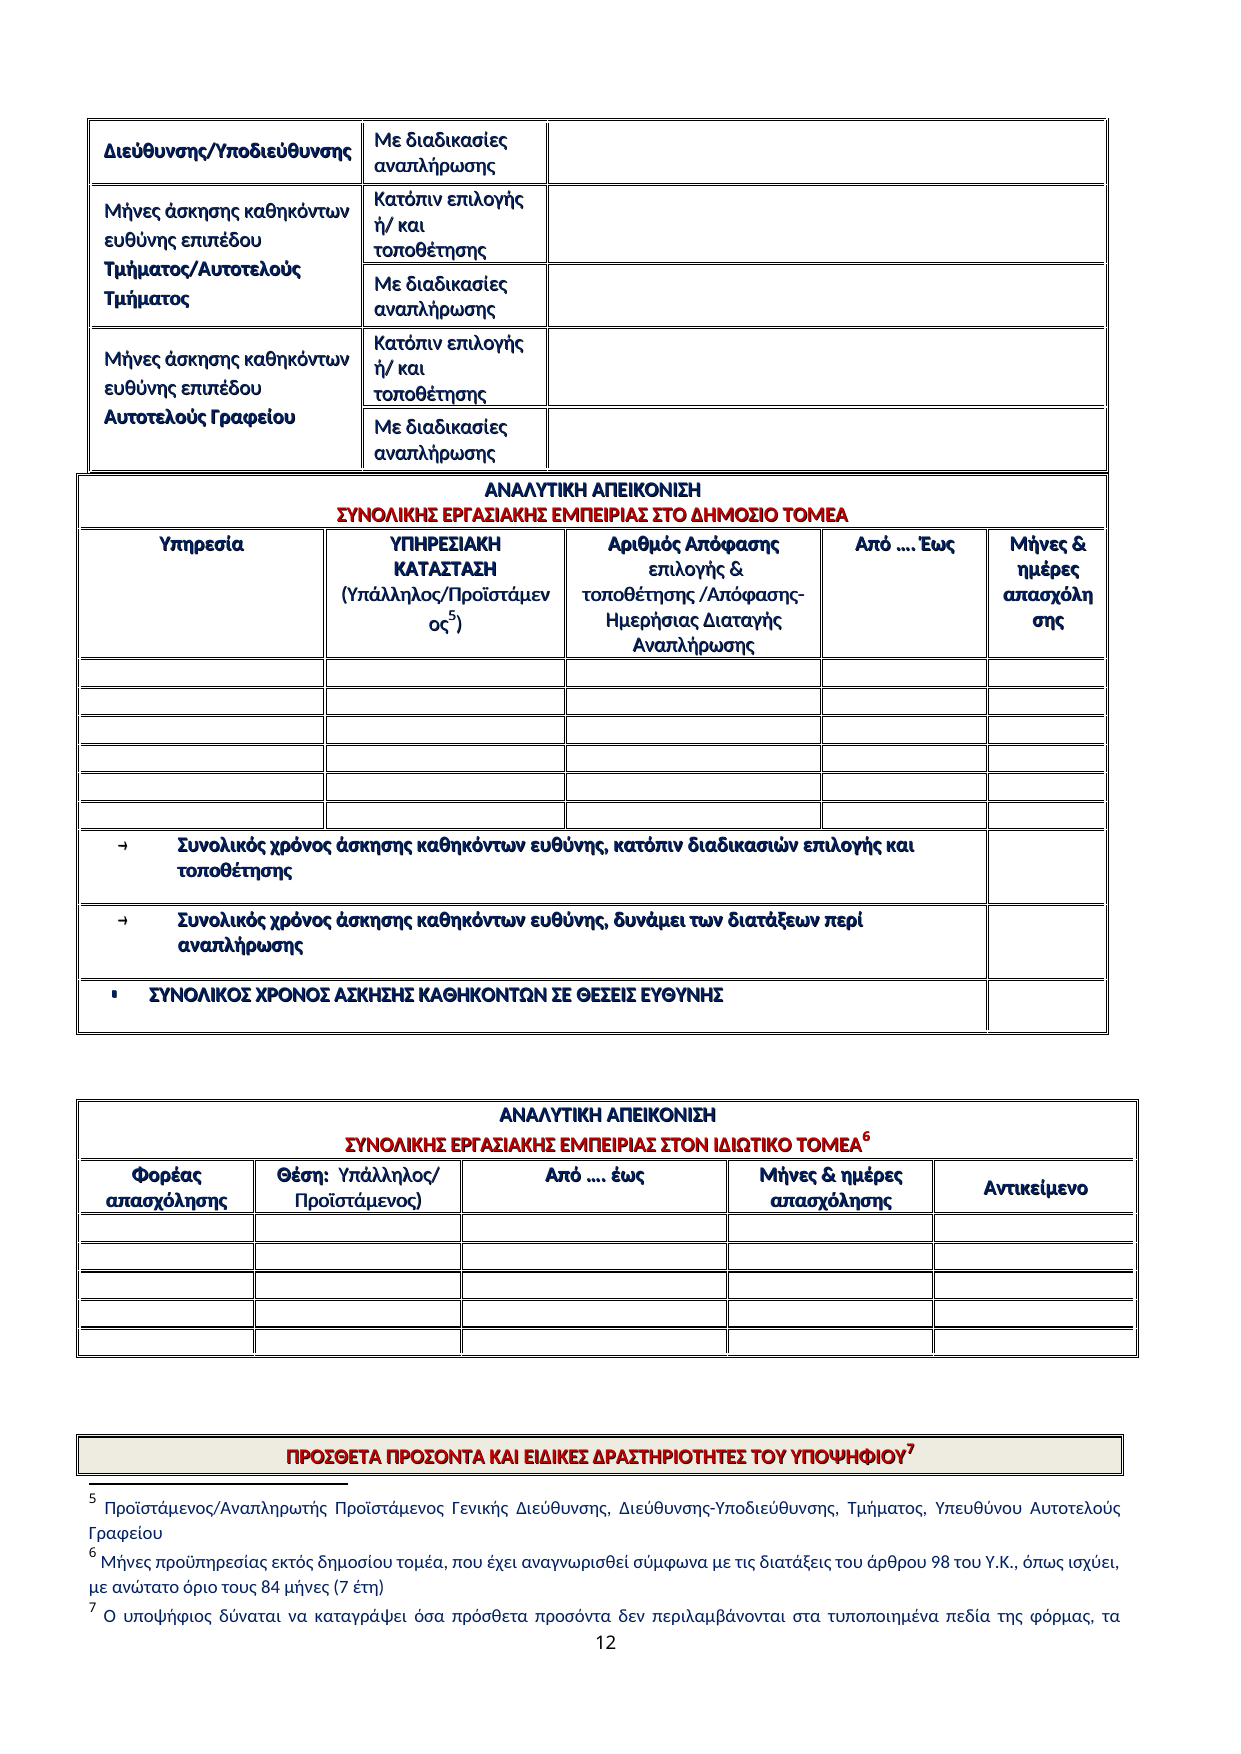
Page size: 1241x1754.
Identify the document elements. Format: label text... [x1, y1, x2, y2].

table_cell Υπηρεσία [79, 527, 323, 657]
table_cell [549, 183, 1106, 262]
table_cell [463, 1301, 726, 1326]
table_cell [934, 1298, 1137, 1326]
table_cell Με διαδικασίες αναπλήρωσης [364, 265, 546, 326]
table_cell [729, 1244, 932, 1269]
table_cell Με διαδικασίες αναπλήρωσης [362, 119, 548, 182]
table_cell [463, 1215, 726, 1241]
table_cell [988, 978, 1107, 1032]
table_cell Με διαδικασίες αναπλήρωσης [362, 405, 548, 470]
table_cell [463, 1244, 726, 1269]
table_cell Συνολικός χρόνος άσκησης καθηκόντων ευθύνης, δυνάμει των διατάξεων περί αναπλήρωσης [78, 903, 988, 978]
table_cell Από …. Έως [823, 530, 986, 657]
table_cell [79, 1241, 253, 1269]
table_cell Μήνες & ημέρες απασχόλησης [989, 527, 1106, 657]
table_cell [567, 774, 820, 800]
table_cell [935, 1241, 1136, 1269]
table_cell [988, 828, 1107, 903]
table_cell [78, 1269, 254, 1298]
table_cell [727, 1326, 934, 1355]
table_cell [78, 1298, 254, 1326]
table_cell [988, 657, 1107, 686]
table_cell [255, 1330, 461, 1355]
table_cell [78, 1212, 254, 1241]
table_cell [549, 262, 1106, 326]
table_cell [327, 746, 564, 771]
table_cell [934, 1212, 1137, 1241]
table_cell [567, 803, 820, 828]
table_cell [989, 686, 1106, 714]
table_cell [463, 1273, 726, 1298]
table_cell [256, 1215, 460, 1241]
table_cell Αριθμός Απόφασης επιλογής & τοποθέτησης /Απόφασης-Ημερήσιας Διαταγής Αναπλήρωσης [567, 530, 820, 657]
table_cell Μήνες άσκησης καθηκόντων ευθύνης επιπέδου Αυτοτελούς Γραφείου [89, 326, 362, 470]
table_cell [934, 1269, 1137, 1298]
table_cell [989, 800, 1106, 828]
table_cell [327, 803, 564, 828]
table_cell [78, 771, 325, 800]
table_cell [567, 689, 820, 714]
table_cell [327, 689, 564, 714]
table_cell [823, 717, 986, 743]
table_cell [548, 326, 1108, 405]
table_cell [327, 774, 564, 800]
table_cell Συνολικός χρόνος άσκησης καθηκόντων ευθύνης, κατόπιν διαδικασιών επιλογής και τοποθέτησης [78, 828, 988, 903]
table_cell [78, 657, 325, 686]
table_cell Αντικείμενο [934, 1158, 1137, 1212]
table_cell [729, 1301, 932, 1326]
table_cell [989, 743, 1106, 771]
table_cell [256, 1244, 460, 1269]
table_cell [729, 1273, 932, 1298]
table_cell [567, 717, 820, 743]
table_cell [934, 1326, 1136, 1355]
table_cell [823, 660, 986, 686]
table_cell [823, 689, 986, 714]
table_cell ΣΥΝΟΛΙΚΟΣ ΧΡΟΝΟΣ ΑΣΚΗΣΗΣ ΚΑΘΗΚΟΝΤΩΝ ΣΕ ΘΕΣΕΙΣ ΕΥΘΥΝΗΣ [78, 978, 988, 1032]
table_cell Μήνες άσκησης καθηκόντων ευθύνης επιπέδου Τμήματος/Αυτοτελούς Τμήματος [90, 183, 361, 326]
table_cell [567, 660, 820, 686]
table_cell Θέση: Υπάλληλος/ Προϊστάμενος) [256, 1161, 460, 1212]
table_cell [548, 405, 1108, 470]
table_cell Από …. έως [463, 1161, 726, 1212]
table_cell Φορέας απασχόλησης [78, 1158, 254, 1212]
table_cell [256, 1301, 460, 1326]
table_cell [79, 800, 323, 828]
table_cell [90, 121, 362, 182]
table_header ΑΝΑΛΥΤΙΚΗ ΑΠΕΙΚΟΝΙΣΗ ΣΥΝΟΛΙΚΗΣ ΕΡΓΑΣΙΑΚΗΣ ΕΜΠΕΙΡΙΑΣ ΣΤΟΝ ΙΔΙΩΤΙΚΟ ΤΟΜΕΑ [79, 1102, 1136, 1158]
table_cell [823, 803, 986, 828]
table_cell [461, 1330, 727, 1355]
table_cell [823, 774, 986, 800]
table_cell [988, 714, 1107, 743]
table_cell [256, 1273, 460, 1298]
table_cell [567, 746, 820, 771]
table_cell Μήνες & ημέρες απασχόλησης [729, 1161, 932, 1212]
table_cell Kατόπιν επιλογής ή/ και τοποθέτησης [364, 186, 546, 262]
table_cell [327, 717, 564, 743]
table_cell [79, 1326, 254, 1355]
table_cell ΥΠΗΡΕΣΙΑΚΗ ΚΑΤΑΣΤΑΣΗ (Υπάλληλος/Προϊστάμενος) [327, 530, 564, 657]
table_cell [729, 1215, 932, 1241]
table_cell [327, 660, 564, 686]
table_header ΑΝΑΛΥΤΙΚΗ ΑΠΕΙΚΟΝΙΣΗ ΣΥΝΟΛΙΚΗΣ ΕΡΓΑΣΙΑΚΗΣ ΕΜΠΕΙΡΙΑΣ ΣΤΟ ΔΗΜΟΣΙΟ ΤΟΜΕΑ [79, 476, 1106, 527]
table_cell [79, 743, 323, 771]
table_header ΠΡΟΣΘΕΤΑ ΠΡΟΣΟΝΤΑ ΚΑΙ ΕΙΔΙΚΕΣ ΔΡΑΣΤΗΡΙΟΤΗΤΕΣ ΤΟΥ ΥΠΟΨΗΦΙΟΥ [79, 1438, 1121, 1473]
table_cell [988, 903, 1107, 978]
table_cell [988, 771, 1107, 800]
table_cell [78, 714, 325, 743]
table_cell [79, 686, 323, 714]
table_cell Kατόπιν επιλογής ή/ και τοποθέτησης [364, 329, 546, 405]
table_cell [823, 746, 986, 771]
table_cell [548, 118, 1108, 182]
